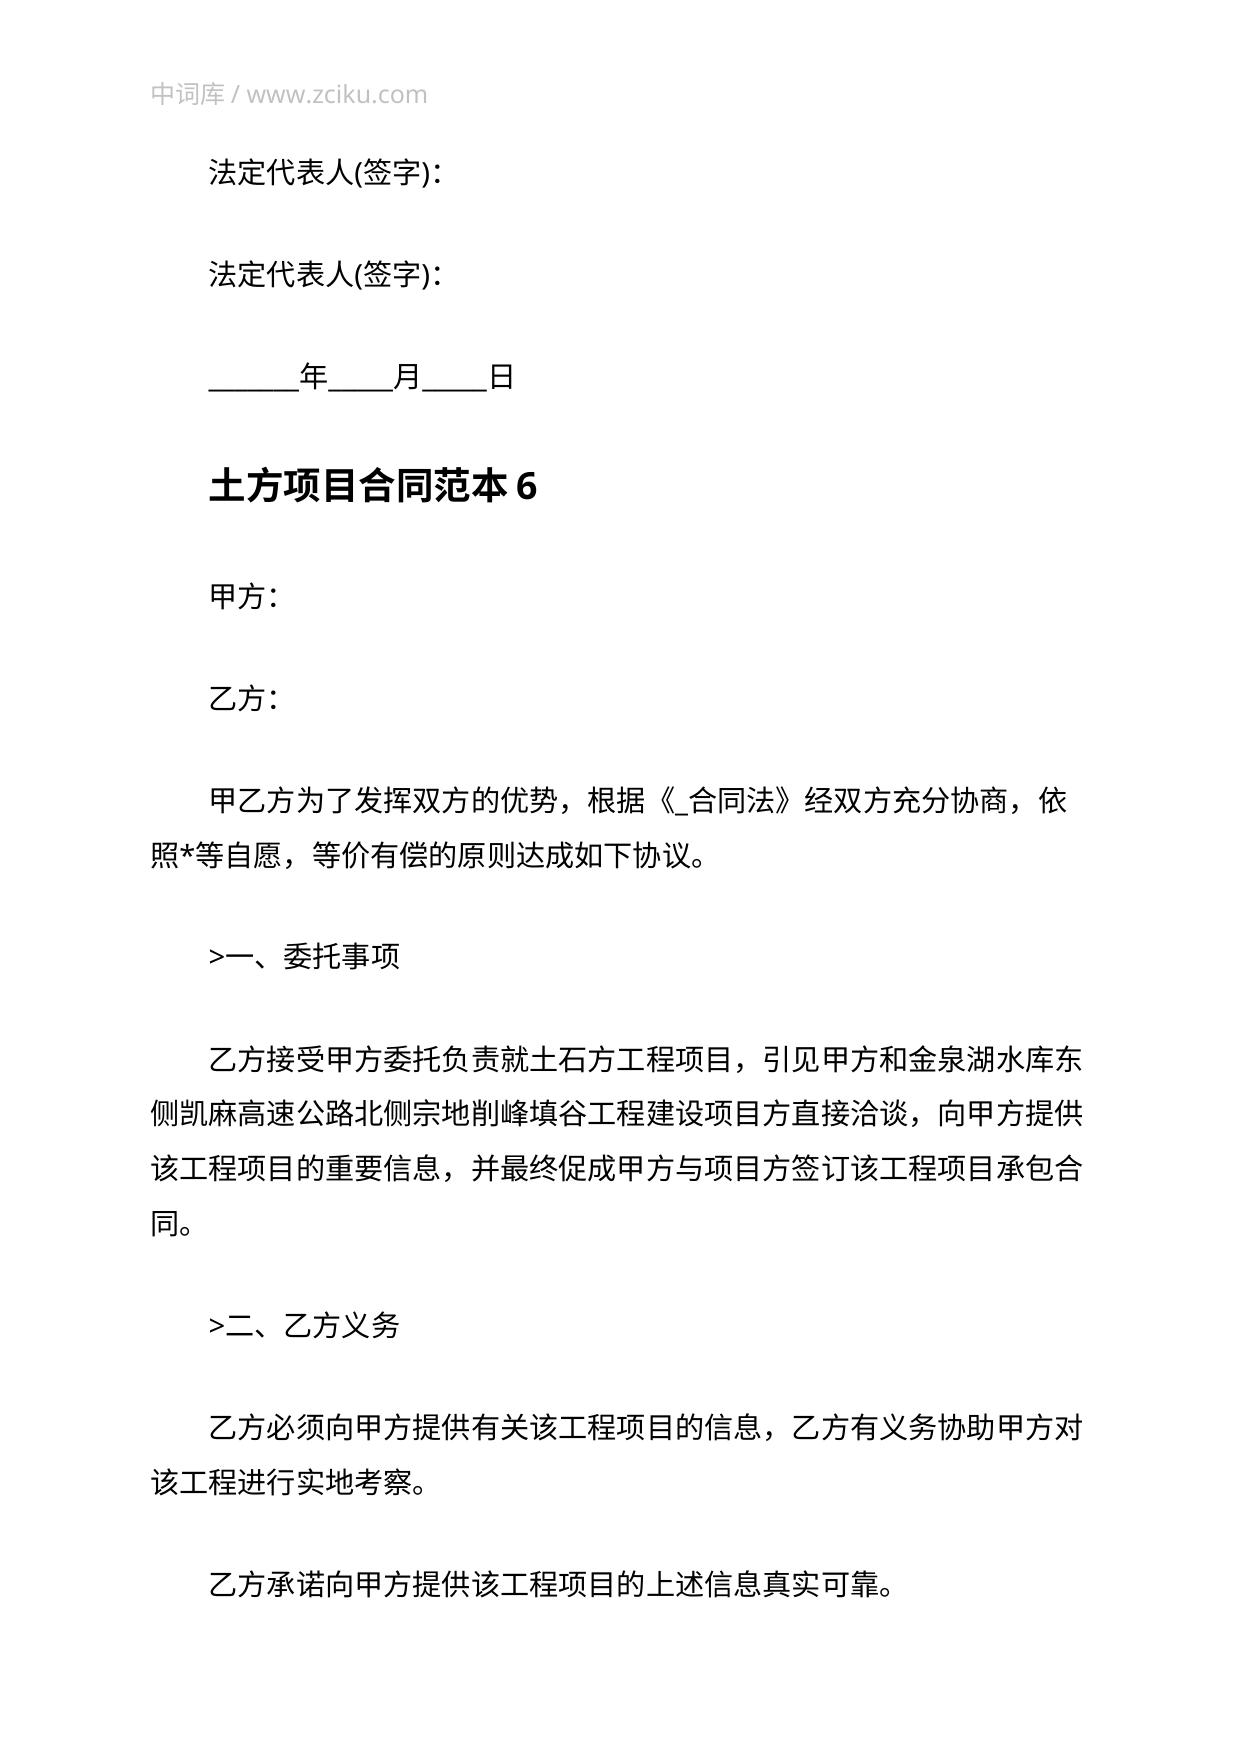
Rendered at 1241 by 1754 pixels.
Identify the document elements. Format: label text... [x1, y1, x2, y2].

text 乙方接受甲方委托负责就土石方工程项目，引见甲方和金泉湖水库东侧凯麻高速公路北侧宗地削峰填谷工程建设项目方直接洽谈，向甲方提供该工程项目的重要信息，并最终促成甲方与项目方签订该工程项目承包合同。 [150, 1036, 1090, 1243]
text 乙方承诺向甲方提供该工程项目的上述信息真实可靠。 [150, 1561, 1090, 1603]
text 甲方： [150, 573, 1090, 616]
text 乙方： [150, 675, 1090, 718]
text 甲乙方为了发挥双方的优势，根据《_合同法》经双方充分协商，依照*等自愿，等价有偿的原则达成如下协议。 [150, 777, 1090, 874]
text >二、乙方义务 [150, 1302, 1090, 1345]
text 乙方必须向甲方提供有关该工程项目的信息，乙方有义务协助甲方对该工程进行实地考察。 [150, 1404, 1090, 1502]
text _______年_____月_____日 [150, 354, 1090, 396]
text 法定代表人(签字)： [150, 252, 1090, 294]
text 土方项目合同范本6 [150, 456, 1090, 510]
text 法定代表人(签字)： [150, 150, 1090, 192]
text >一、委托事项 [150, 934, 1090, 976]
